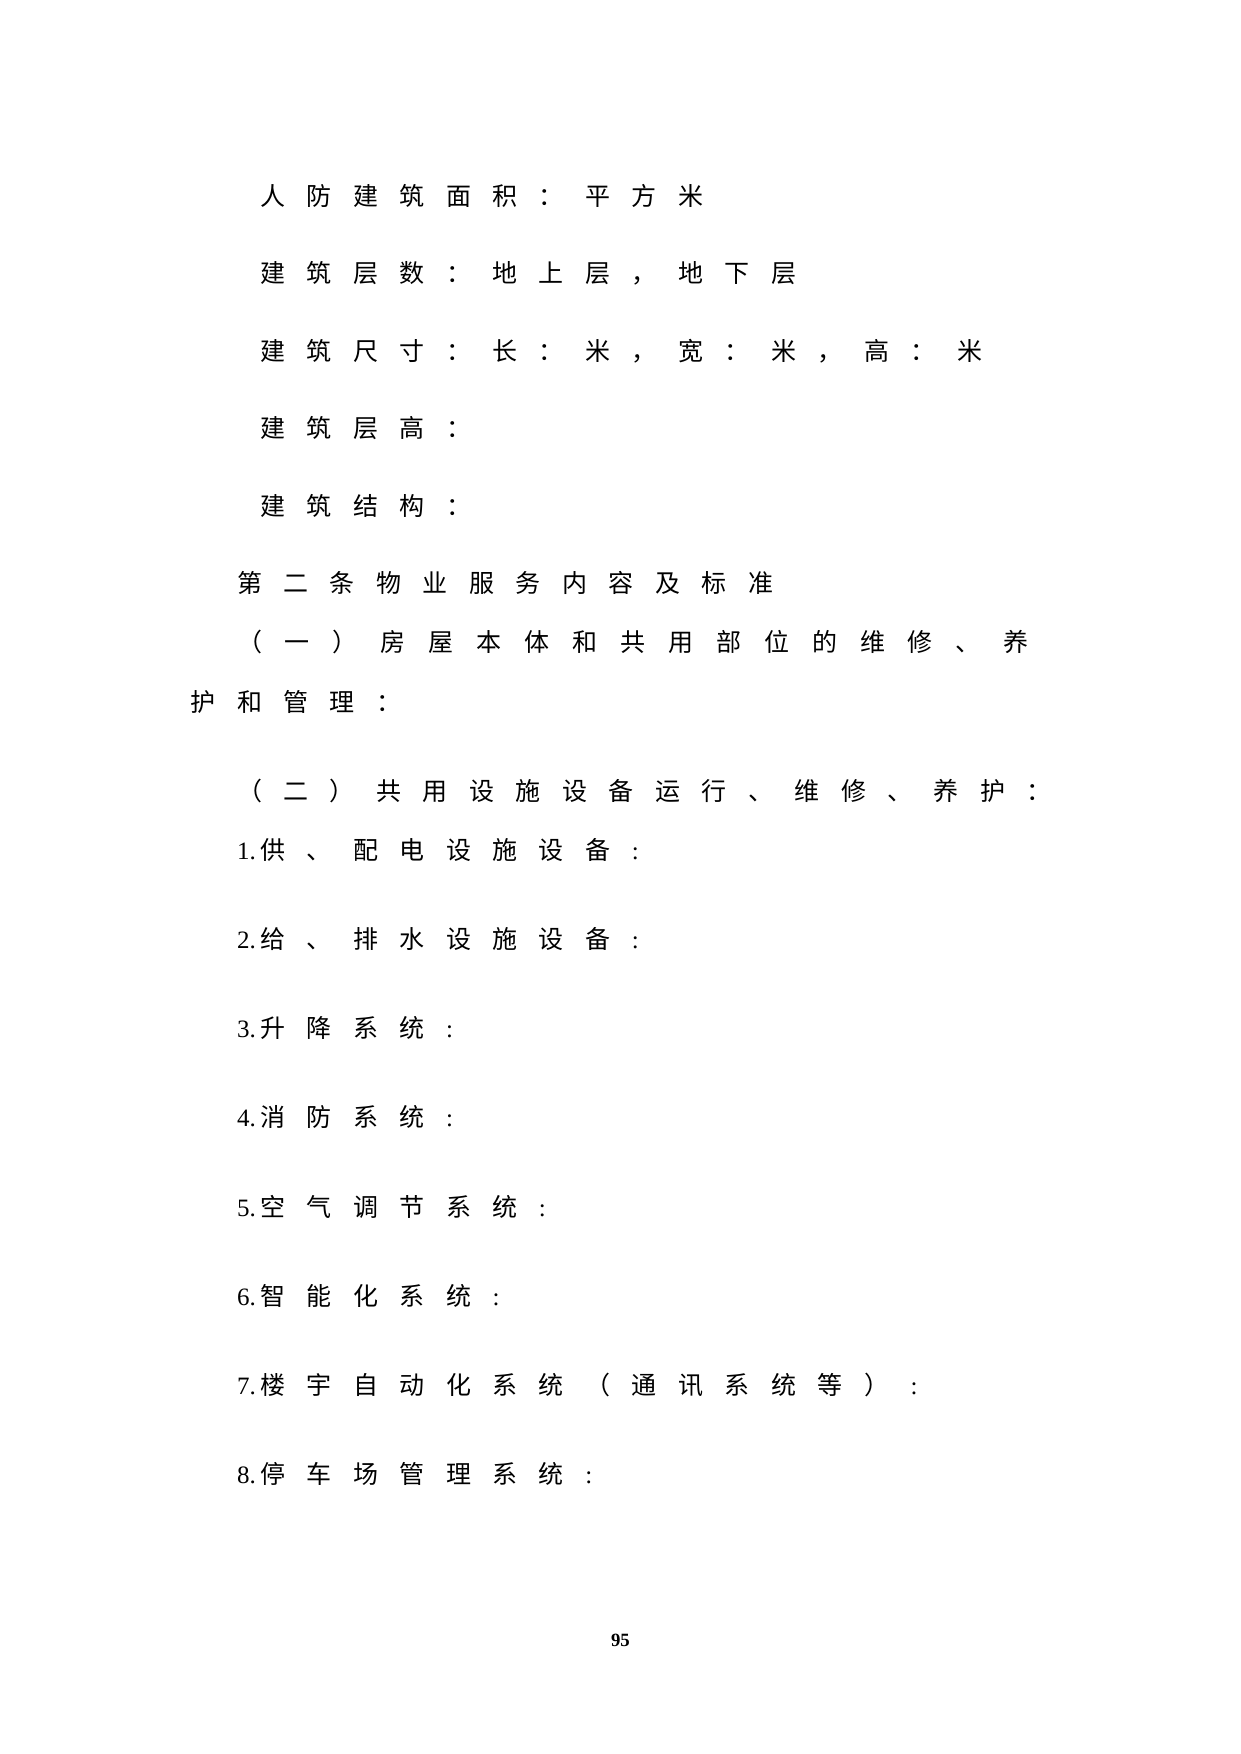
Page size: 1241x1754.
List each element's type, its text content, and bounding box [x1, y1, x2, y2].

text 7.楼宇自动化系统（通讯系统等）: [190, 1353, 1050, 1413]
text 3.升降系统: [190, 997, 1050, 1057]
text 1.供、配电设施设备: [190, 819, 1050, 878]
text （一）房屋本体和共用部位的维修、养护和管理： [190, 611, 1050, 730]
text （二）共用设施设备运行、维修、养护： [190, 760, 1050, 819]
text 8.停车场管理系统: [190, 1443, 1050, 1502]
text 2.给、排水设施设备: [190, 908, 1050, 968]
text 建筑层高： [190, 397, 1050, 456]
text 6.智能化系统: [190, 1264, 1050, 1324]
text 第二条物业服务内容及标准 [190, 552, 1050, 611]
text 4.消防系统: [190, 1086, 1050, 1146]
text 建筑结构： [190, 474, 1050, 534]
text 建筑层数：地上层，地下层 [190, 242, 1050, 301]
text 建筑尺寸：长：米，宽：米，高：米 [190, 319, 1050, 379]
text 人防建筑面积：平方米 [190, 164, 1050, 224]
text 5.空气调节系统: [190, 1175, 1050, 1235]
